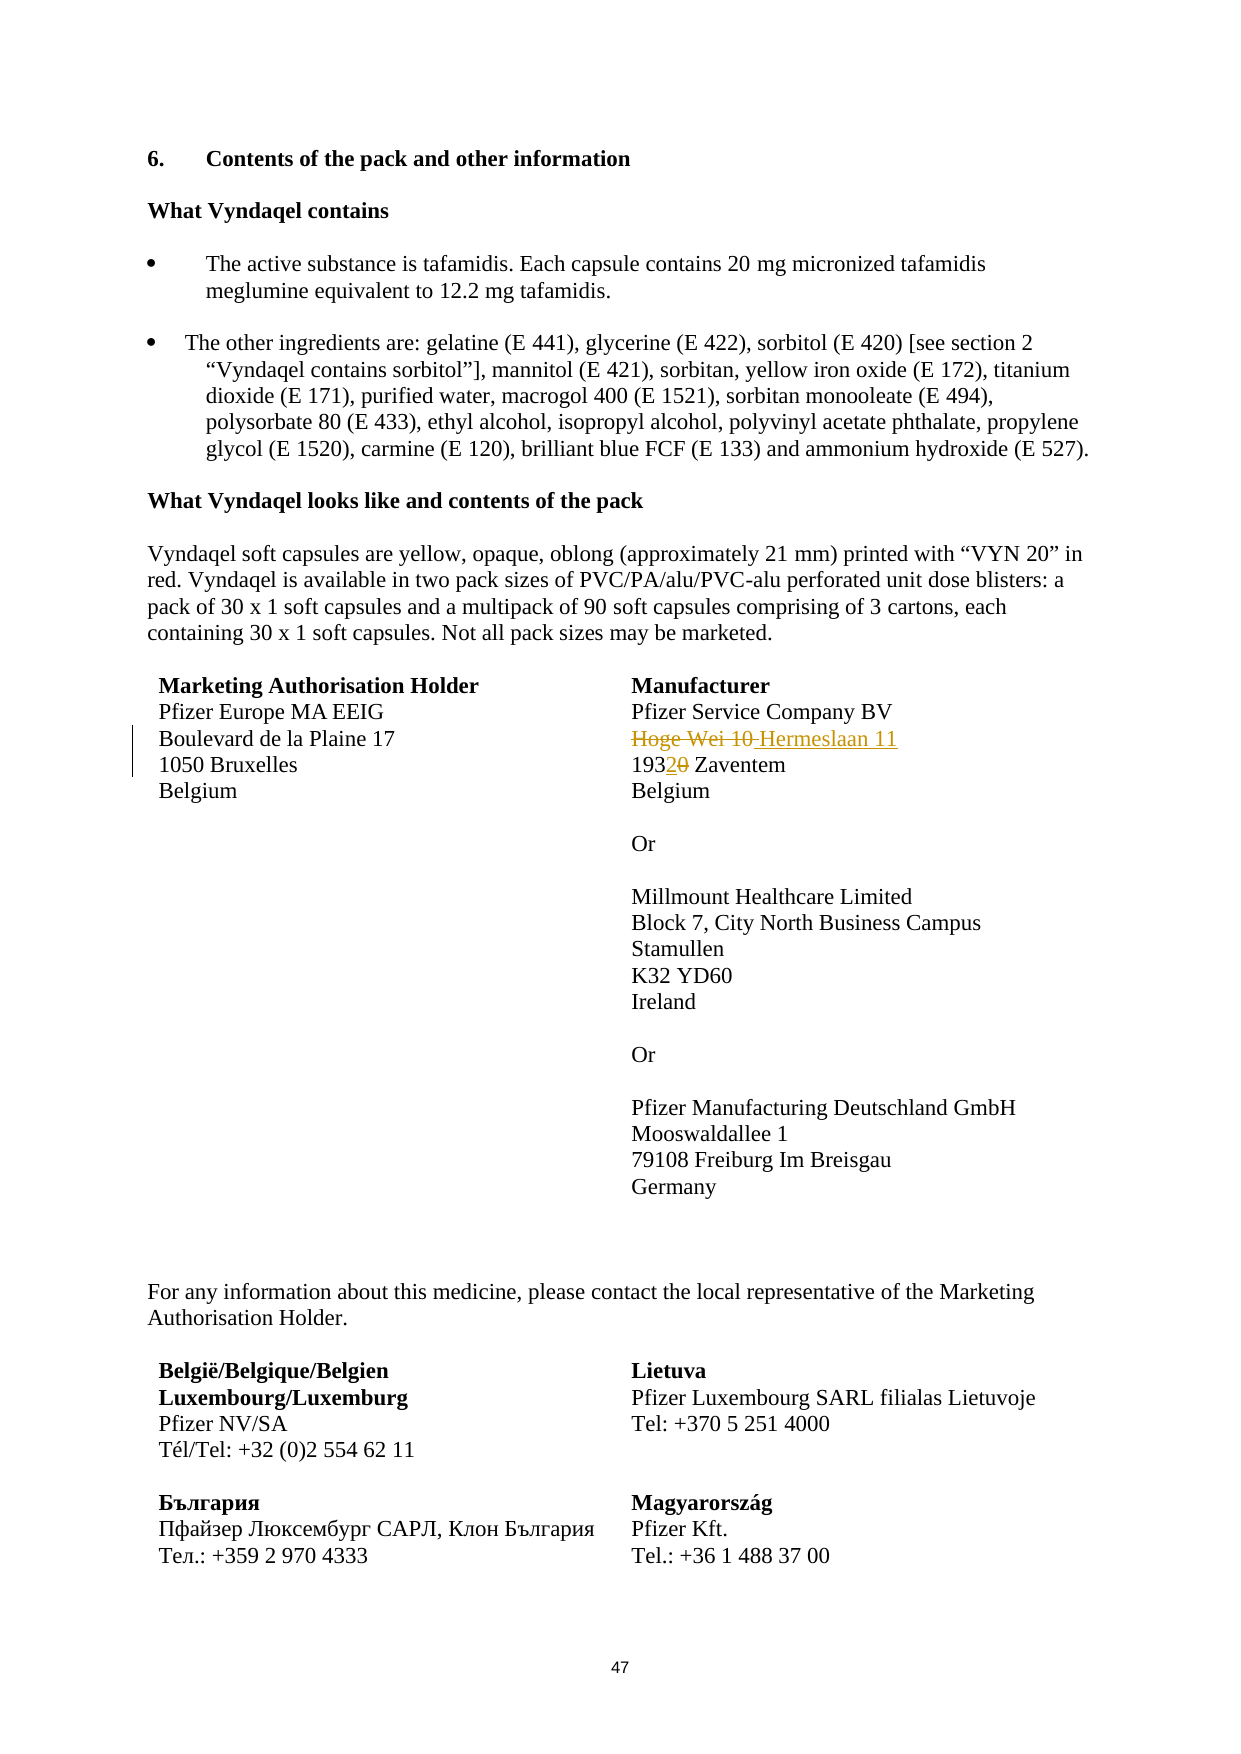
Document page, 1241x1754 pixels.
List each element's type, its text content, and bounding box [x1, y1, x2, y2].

list For any information about this medicine, please contact the local representative of the Marketing Authorisation Holder. [147, 1278, 1093, 1331]
table_header Marketing Authorisation Holder Pfizer Europe MA EEIG Boulevard de la Plaine 17 1050 Bruxelles Belgium [147, 672, 620, 1252]
list What Vyndaqel contains [147, 198, 1093, 224]
list The other ingredients are: gelatine (E 441), glycerine (E 422), sorbitol (E 420) [see section 2 “Vyndaqel contains sorbitol”], mannitol (E 421), sorbitan, yellow iron oxide (E 172), titanium dioxide (E 171), purified water, macrogol 400 (E 1521), sorbitan monooleate (E 494), polysorbate 80 (E 433), ethyl alcohol, isopropyl alcohol, polyvinyl acetate phthalate, propylene glycol (E 1520), carmine (E 120), brilliant blue FCF (E 133) and ammonium hydroxide (E 527). [147, 329, 1093, 461]
table_header België/Belgique/Belgien Luxembourg/Luxemburg Pfizer NV/SA Tél/Tel: +32 (0)2 554 62 11 [147, 1357, 620, 1489]
list The active substance is tafamidis. Each capsule contains 20 mg micronized tafamidis meglumine equivalent to 12.2 mg tafamidis. [147, 250, 1093, 303]
table_cell България Пфайзер Люксембург САРЛ, Клон България Тел.: +359 2 970 4333 [147, 1489, 620, 1594]
text 6. Contents of the pack and other information [147, 145, 1093, 171]
table_header Lietuva Pfizer Luxembourg SARL filialas Lietuvoje Tel: +370 5 251 4000 [620, 1357, 1093, 1489]
table_header Manufacturer Pfizer Service Company BV 193 Zaventem Belgium Or Millmount Healthcare Limited Block 7, City North Business Campus Stamullen K32 YD60 Ireland Or Pfizer Manufacturing Deutschland GmbH Mooswaldallee 1 79108 Freiburg Im Breisgau Germany [620, 672, 1093, 1252]
table_cell Magyarország Pfizer Kft. Tel.: +36 1 488 37 00 [620, 1489, 1093, 1594]
list Vyndaqel soft capsules are yellow, opaque, oblong (approximately 21 mm) printed with “VYN 20” in red. Vyndaqel is available in two pack sizes of PVC/PA/alu/PVC-alu perforated unit dose blisters: a pack of 30 x 1 soft capsules and a multipack of 90 soft capsules comprising of 3 cartons, each containing 30 x 1 soft capsules. Not all pack sizes may be marketed. [147, 540, 1093, 646]
list What Vyndaqel looks like and contents of the pack [147, 487, 1093, 514]
